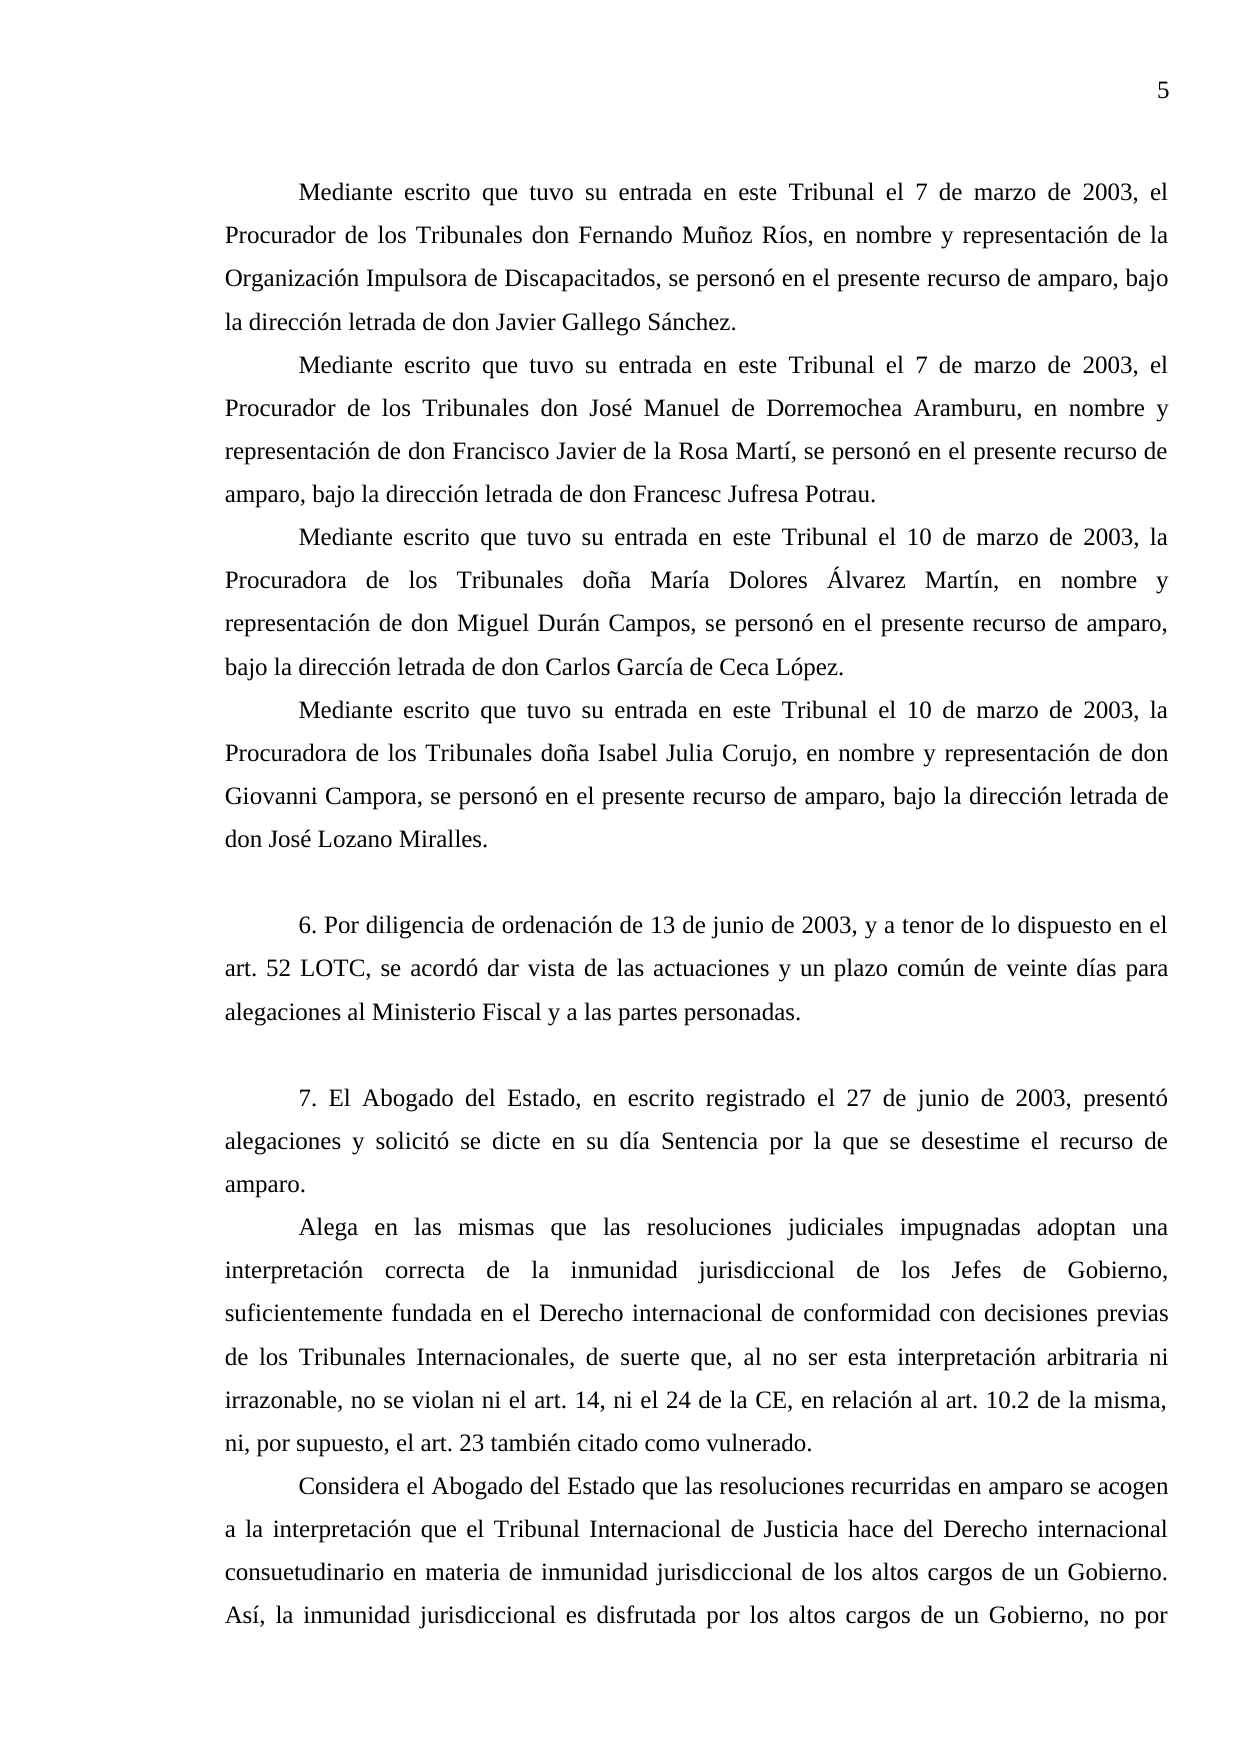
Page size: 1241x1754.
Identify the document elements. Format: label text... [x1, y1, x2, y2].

text Alega en las mismas que las resoluciones judiciales impugnadas adoptan una interpretación correcta de la inmunidad jurisdiccional de los Jefes de Gobierno, suficientemente fundada en el Derecho internacional de conformidad con decisiones previas de los Tribunales Internacionales, de suerte que, al no ser esta interpretación arbitraria ni irrazonable, no se violan ni el art. 14, ni el 24 de la CE, en relación al art. 10.2 de la misma, ni, por supuesto, el art. 23 también citado como vulnerado. [224, 1212, 1169, 1457]
text 6. Por diligencia de ordenación de 13 de junio de 2003, y a tenor de lo dispuesto en el art. 52 LOTC, se acordó dar vista de las actuaciones y un plazo común de veinte días para alegaciones al Ministerio Fiscal y a las partes personadas. [224, 910, 1169, 1025]
text Mediante escrito que tuvo su entrada en este Tribunal el 7 de marzo de 2003, el Procurador de los Tribunales don José Manuel de Dorremochea Aramburu, en nombre y representación de don Francisco Javier de la Rosa Martí, se personó en el presente recurso de amparo, bajo la dirección letrada de don Francesc Jufresa Potrau. [224, 350, 1169, 508]
text Mediante escrito que tuvo su entrada en este Tribunal el 10 de marzo de 2003, la Procuradora de los Tribunales doña Isabel Julia Corujo, en nombre y representación de don Giovanni Campora, se personó en el presente recurso de amparo, bajo la dirección letrada de don José Lozano Miralles. [224, 695, 1169, 853]
text 7. El Abogado del Estado, en escrito registrado el 27 de junio de 2003, presentó alegaciones y solicitó se dicte en su día Sentencia por la que se desestime el recurso de amparo. [224, 1083, 1169, 1198]
text Mediante escrito que tuvo su entrada en este Tribunal el 7 de marzo de 2003, el Procurador de los Tribunales don Fernando Muñoz Ríos, en nombre y representación de la Organización Impulsora de Discapacitados, se personó en el presente recurso de amparo, bajo la dirección letrada de don Javier Gallego Sánchez. [224, 177, 1169, 335]
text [224, 1471, 1169, 1629]
text Mediante escrito que tuvo su entrada en este Tribunal el 10 de marzo de 2003, la Procuradora de los Tribunales doña María Dolores Álvarez Martín, en nombre y representación de don Miguel Durán Campos, se personó en el presente recurso de amparo, bajo la dirección letrada de don Carlos García de Ceca López. [224, 522, 1169, 680]
